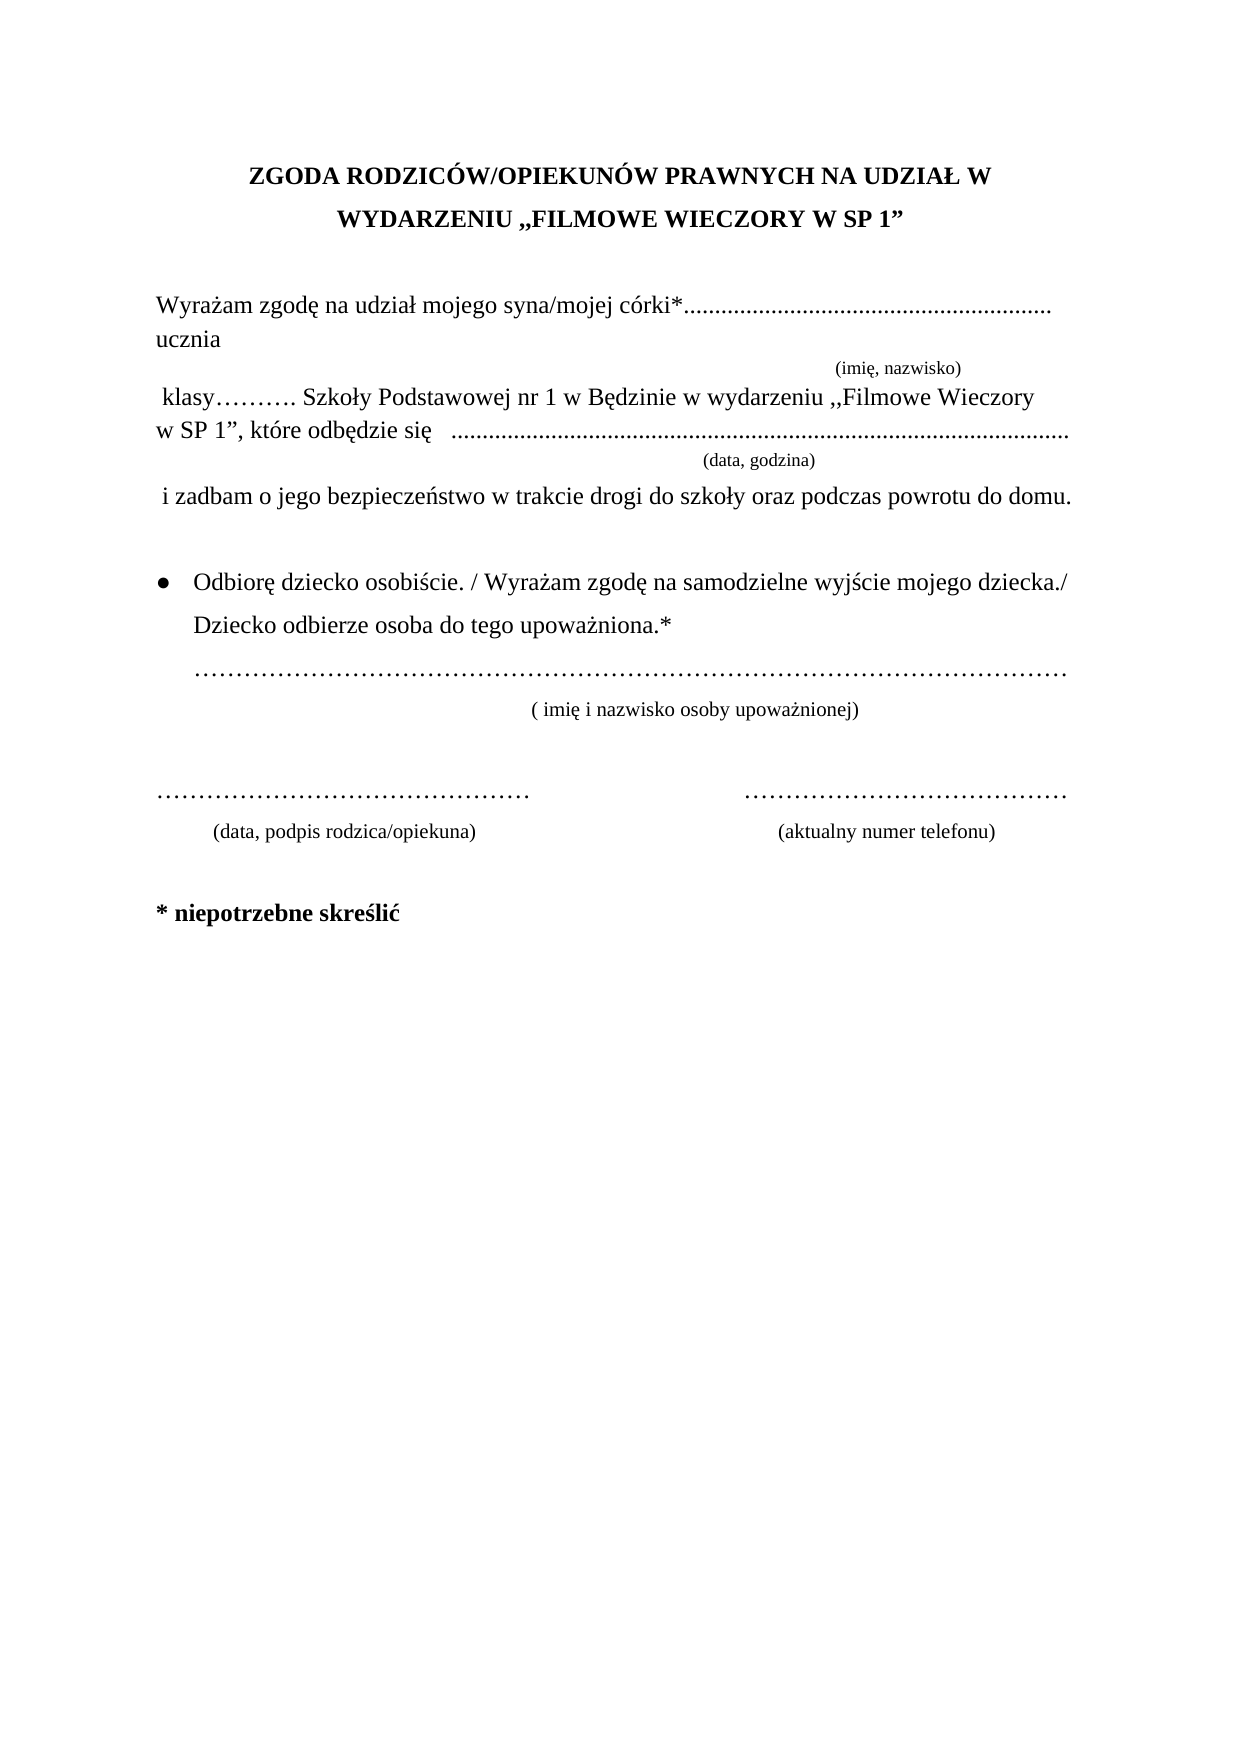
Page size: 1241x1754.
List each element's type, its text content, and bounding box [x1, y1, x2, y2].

text ZGODA RODZICÓW/OPIEKUNÓW PRAWNYCH NA UDZIAŁ W WYDARZENIU ,,FILMOWE WIECZORY W SP 1” [118, 161, 1122, 233]
list Odbiorę dziecko osobiście. / Wyrażam zgodę na samodzielne wyjście mojego dziecka./ Dziecko odbierze osoba do tego upoważniona.* …………………………………………………………………………………………… [156, 567, 1122, 682]
text (data, podpis rodzica/opiekuna) (aktualny numer telefonu) [156, 819, 1122, 843]
text i zadbam o jego bezpieczeństwo w trakcie drogi do szkoły oraz podczas powrotu do domu. [118, 481, 1122, 509]
text (imię, nazwisko) [156, 357, 1122, 378]
text ( imię i nazwisko osoby upoważnionej) [268, 696, 1122, 721]
text ……………………………………… ………………………………… [156, 776, 1122, 804]
text (data, godzina) [156, 448, 1122, 470]
text Wyrażam zgodę na udział mojego syna/mojej córki*........................................................... ucznia [156, 291, 1122, 352]
text klasy………. Szkoły Podstawowej nr 1 w Będzinie w wydarzeniu ,,Filmowe Wieczory w SP 1”, które odbędzie się ................................................................................................... [156, 382, 1122, 444]
text * niepotrzebne skreślić [156, 898, 1122, 927]
